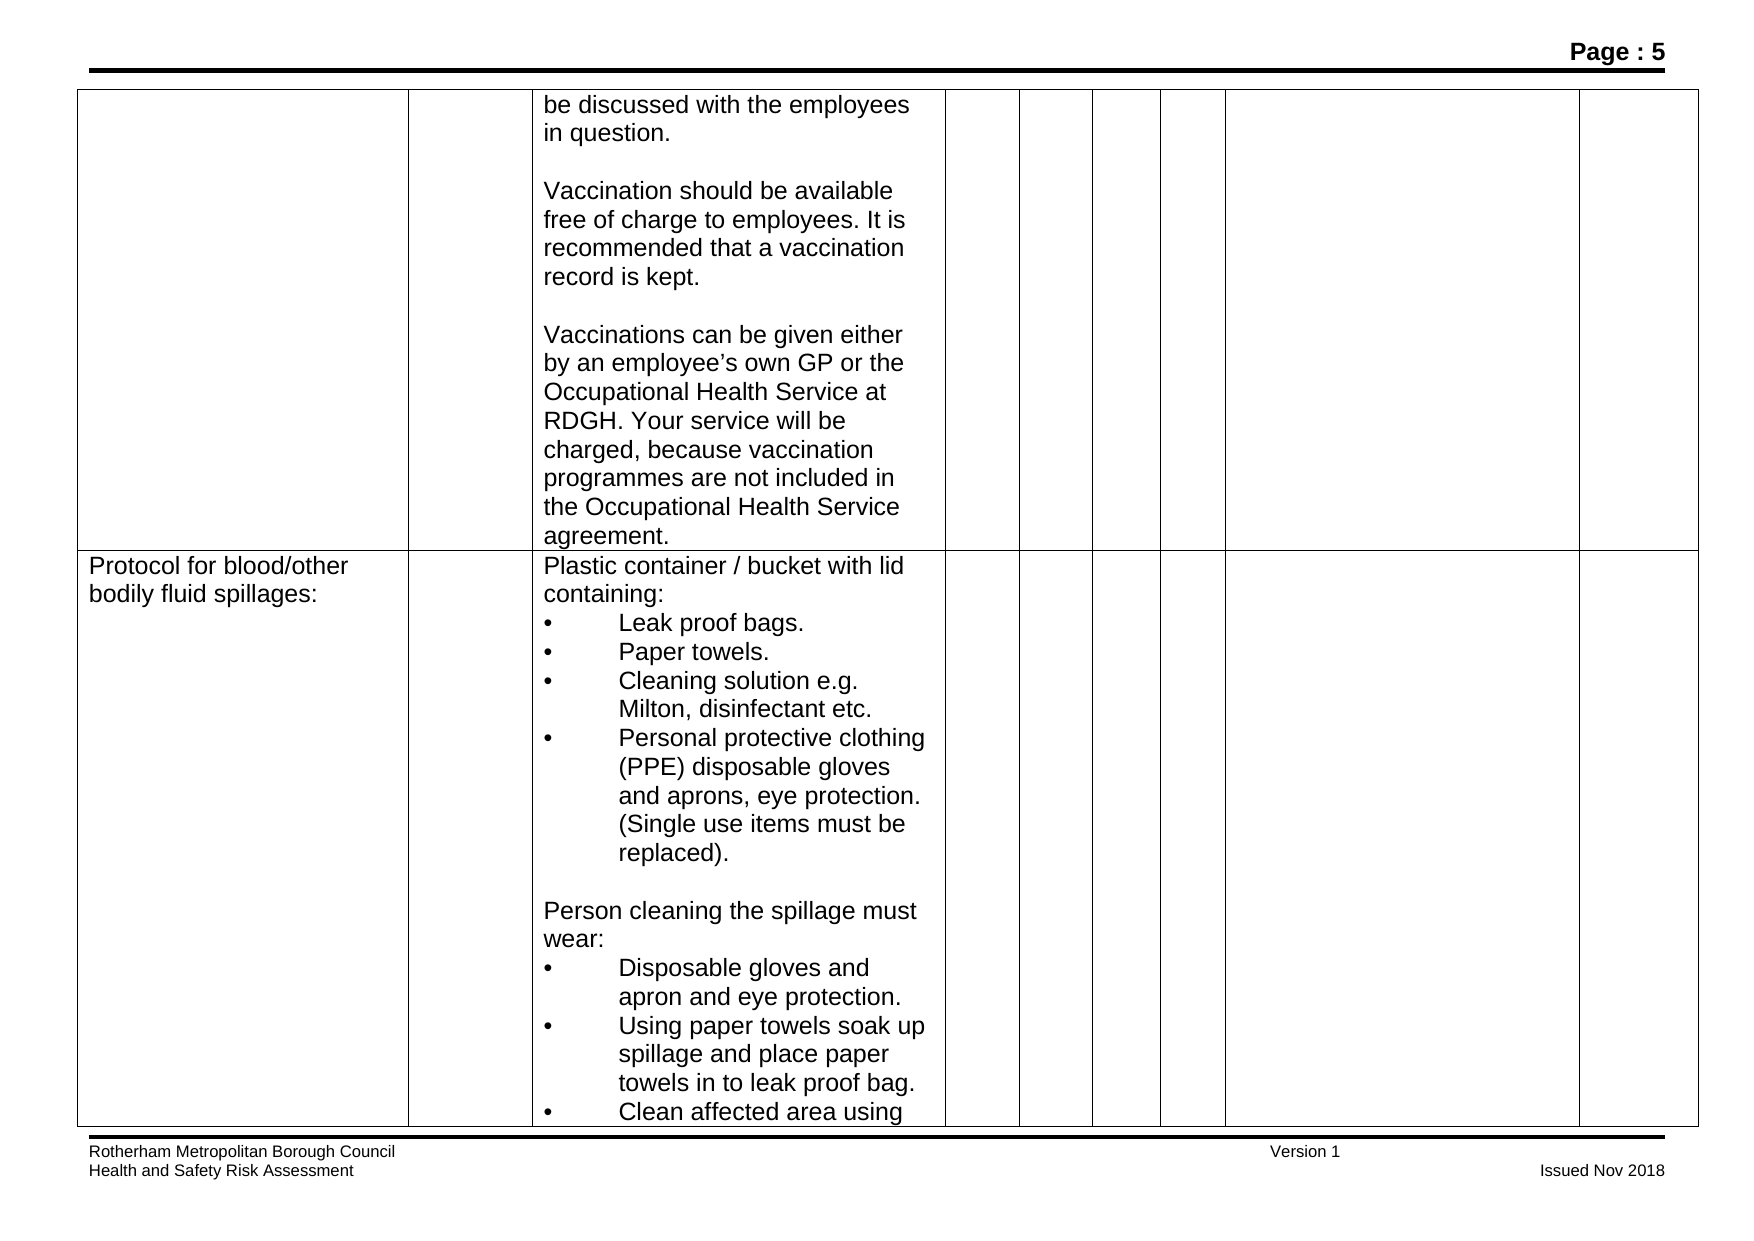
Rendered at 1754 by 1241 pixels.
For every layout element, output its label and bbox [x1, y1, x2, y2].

table_cell [1580, 551, 1698, 1126]
table_header [946, 90, 1019, 550]
table_header [533, 90, 945, 550]
table_cell [1226, 551, 1579, 1126]
table_cell [409, 551, 532, 1126]
table_header [1161, 90, 1225, 550]
table_cell [1020, 551, 1092, 1126]
table_header [409, 90, 532, 550]
table_cell [1161, 551, 1225, 1126]
table_header [1226, 90, 1579, 550]
table_cell [1093, 551, 1160, 1126]
table_header [1020, 90, 1092, 550]
table_header [1093, 90, 1160, 550]
table_cell [78, 551, 408, 1126]
table_cell [533, 551, 945, 1126]
table_header [1580, 90, 1698, 550]
table_cell [946, 551, 1019, 1126]
table_header [78, 90, 408, 550]
